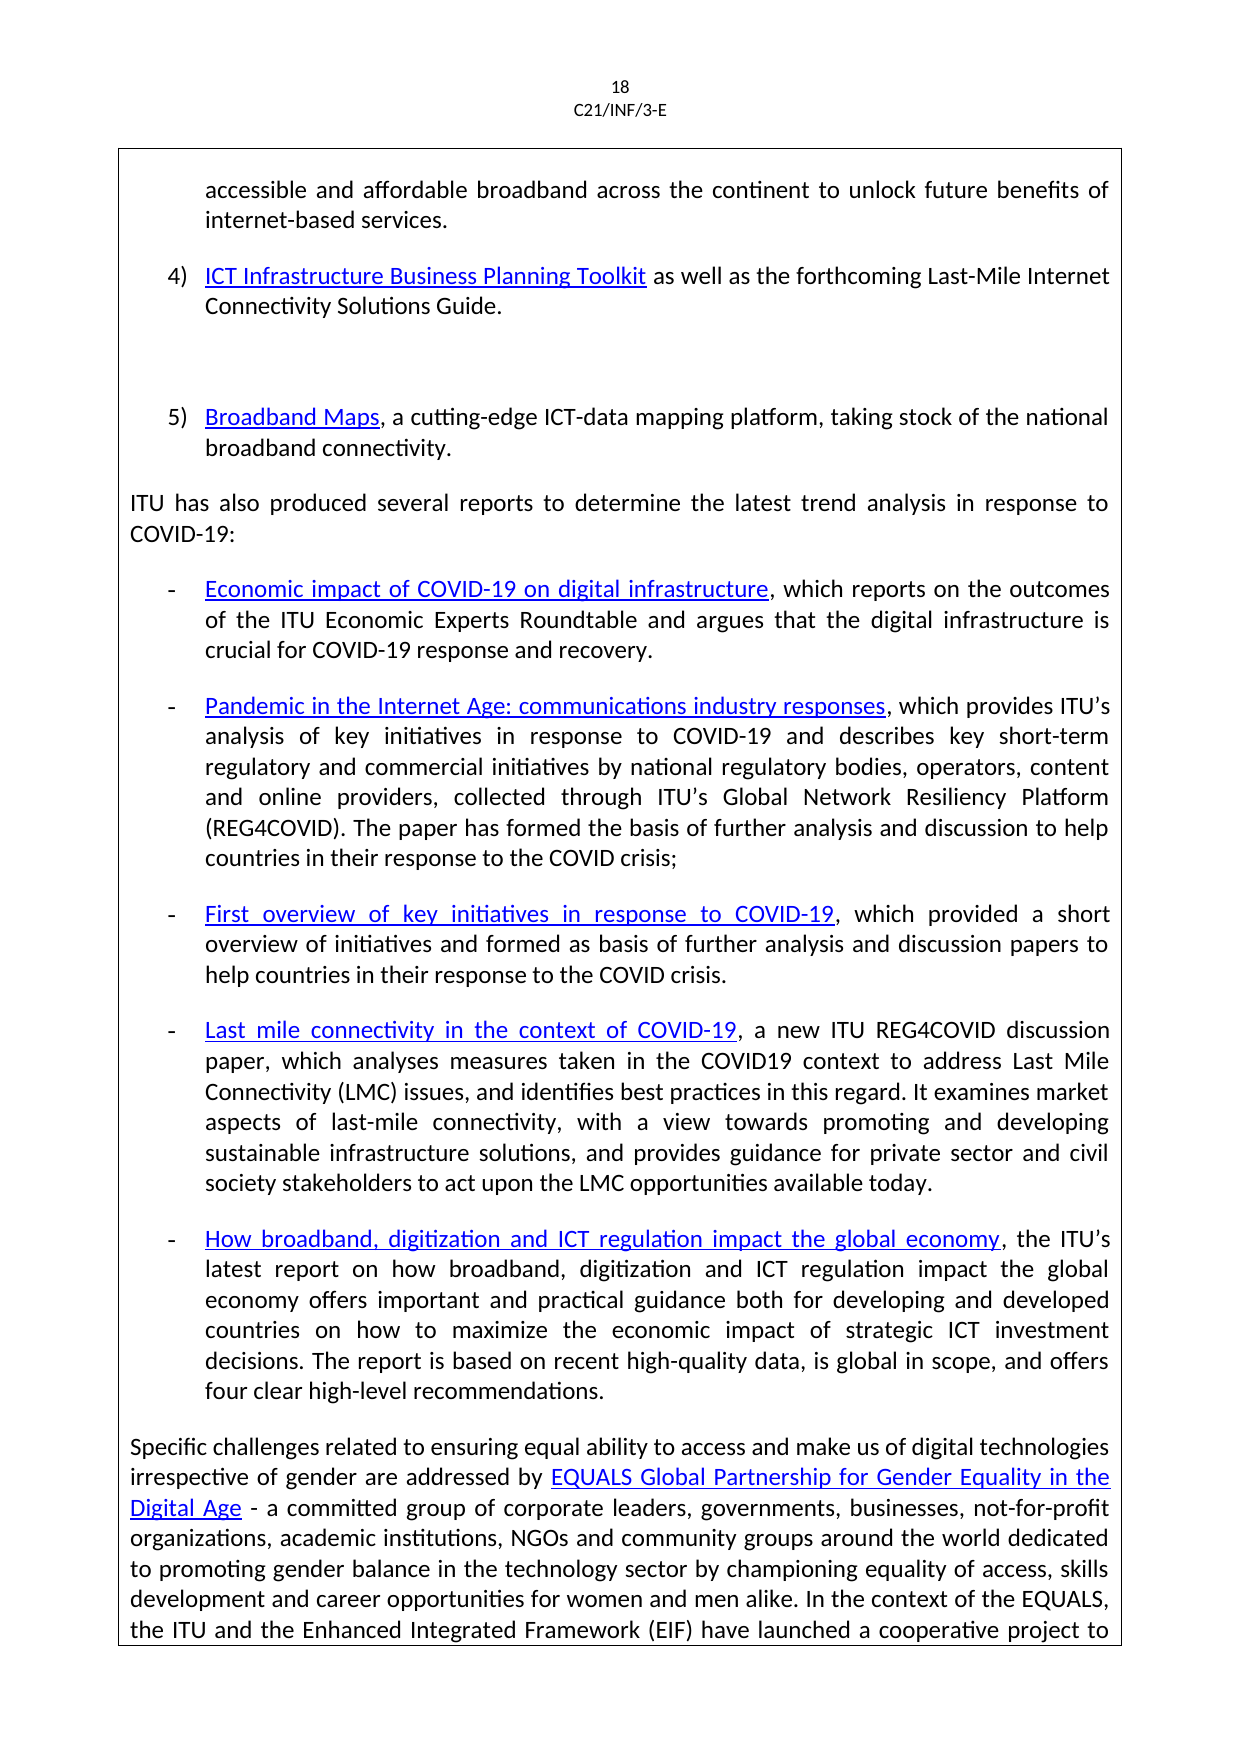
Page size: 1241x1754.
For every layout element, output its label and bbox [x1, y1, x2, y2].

table_header [119, 149, 1121, 1644]
